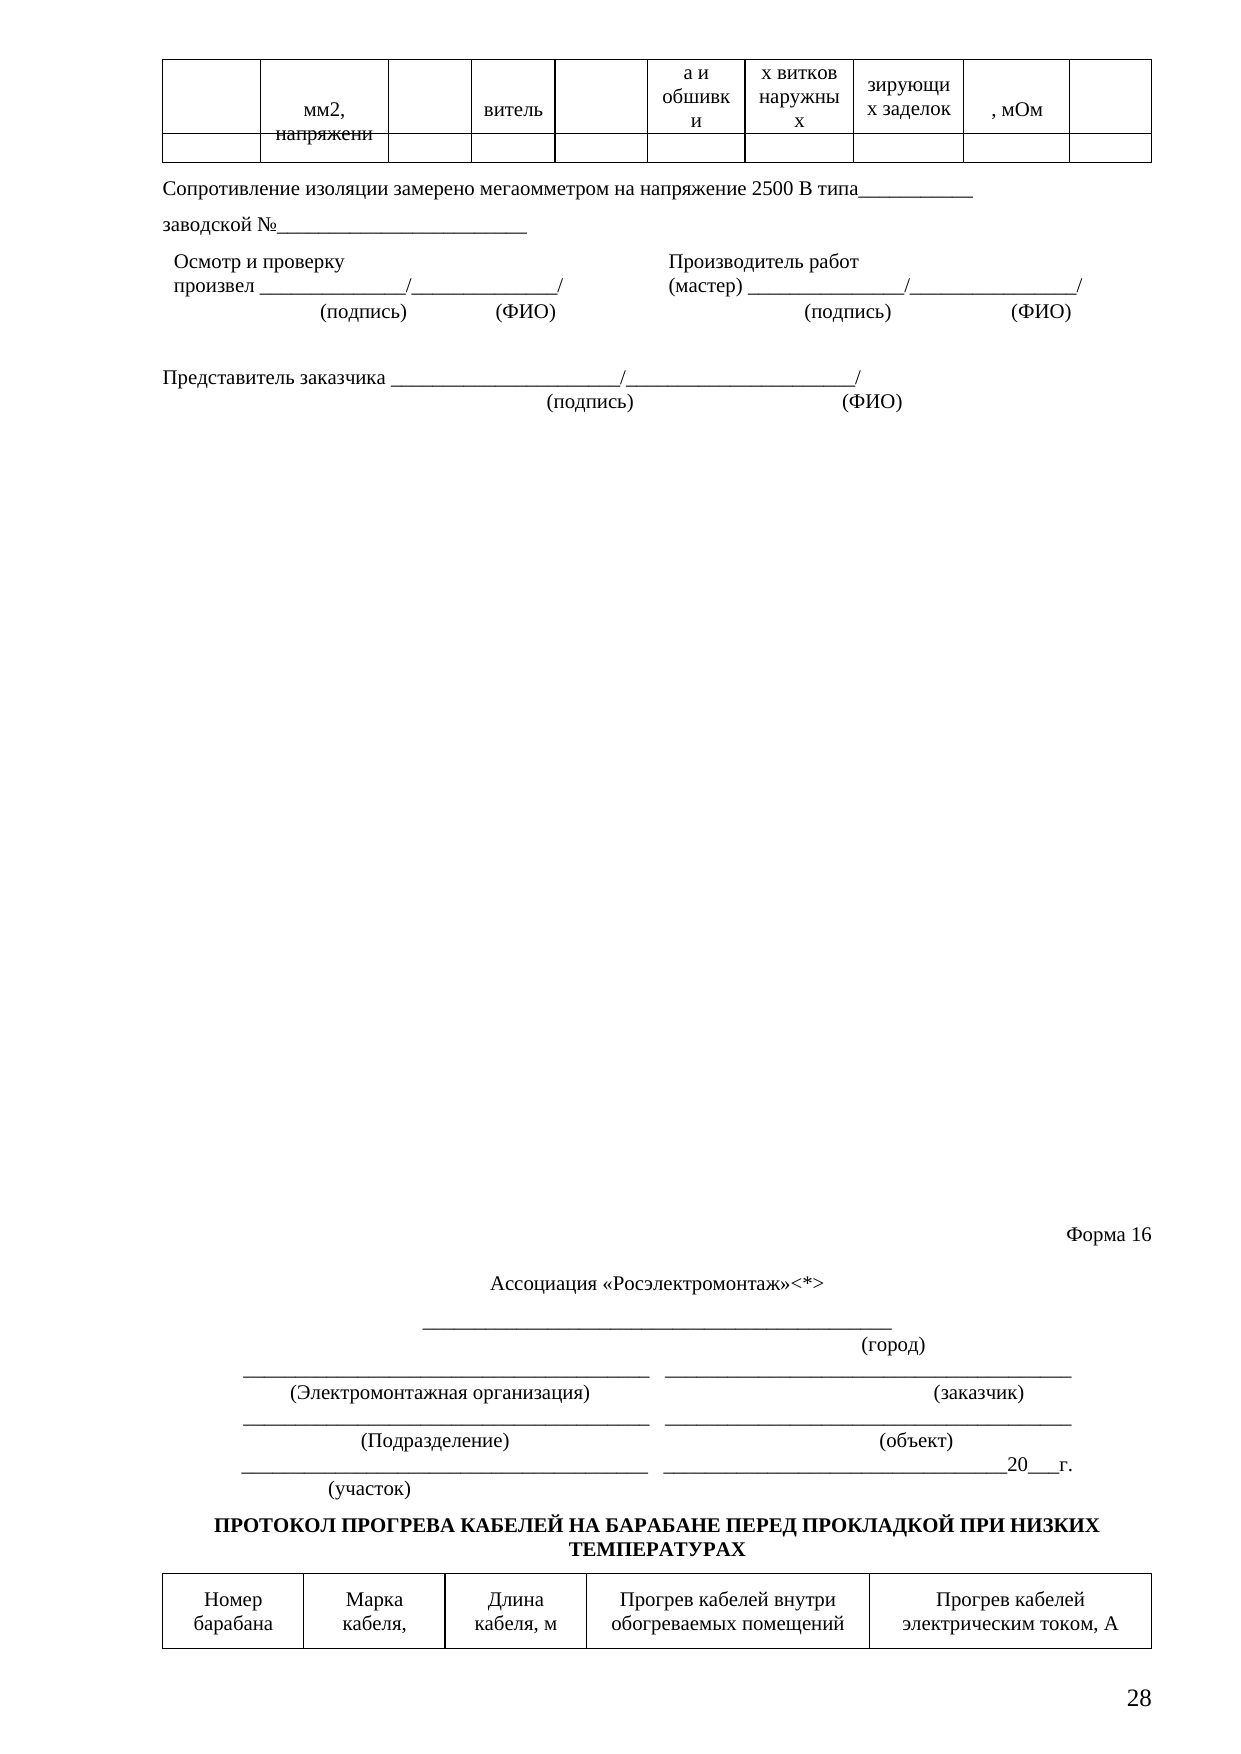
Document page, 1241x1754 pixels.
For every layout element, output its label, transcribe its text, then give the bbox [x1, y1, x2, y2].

text Форма 16 [162, 1222, 1152, 1246]
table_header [151, 1259, 1163, 1648]
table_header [151, 59, 1163, 442]
